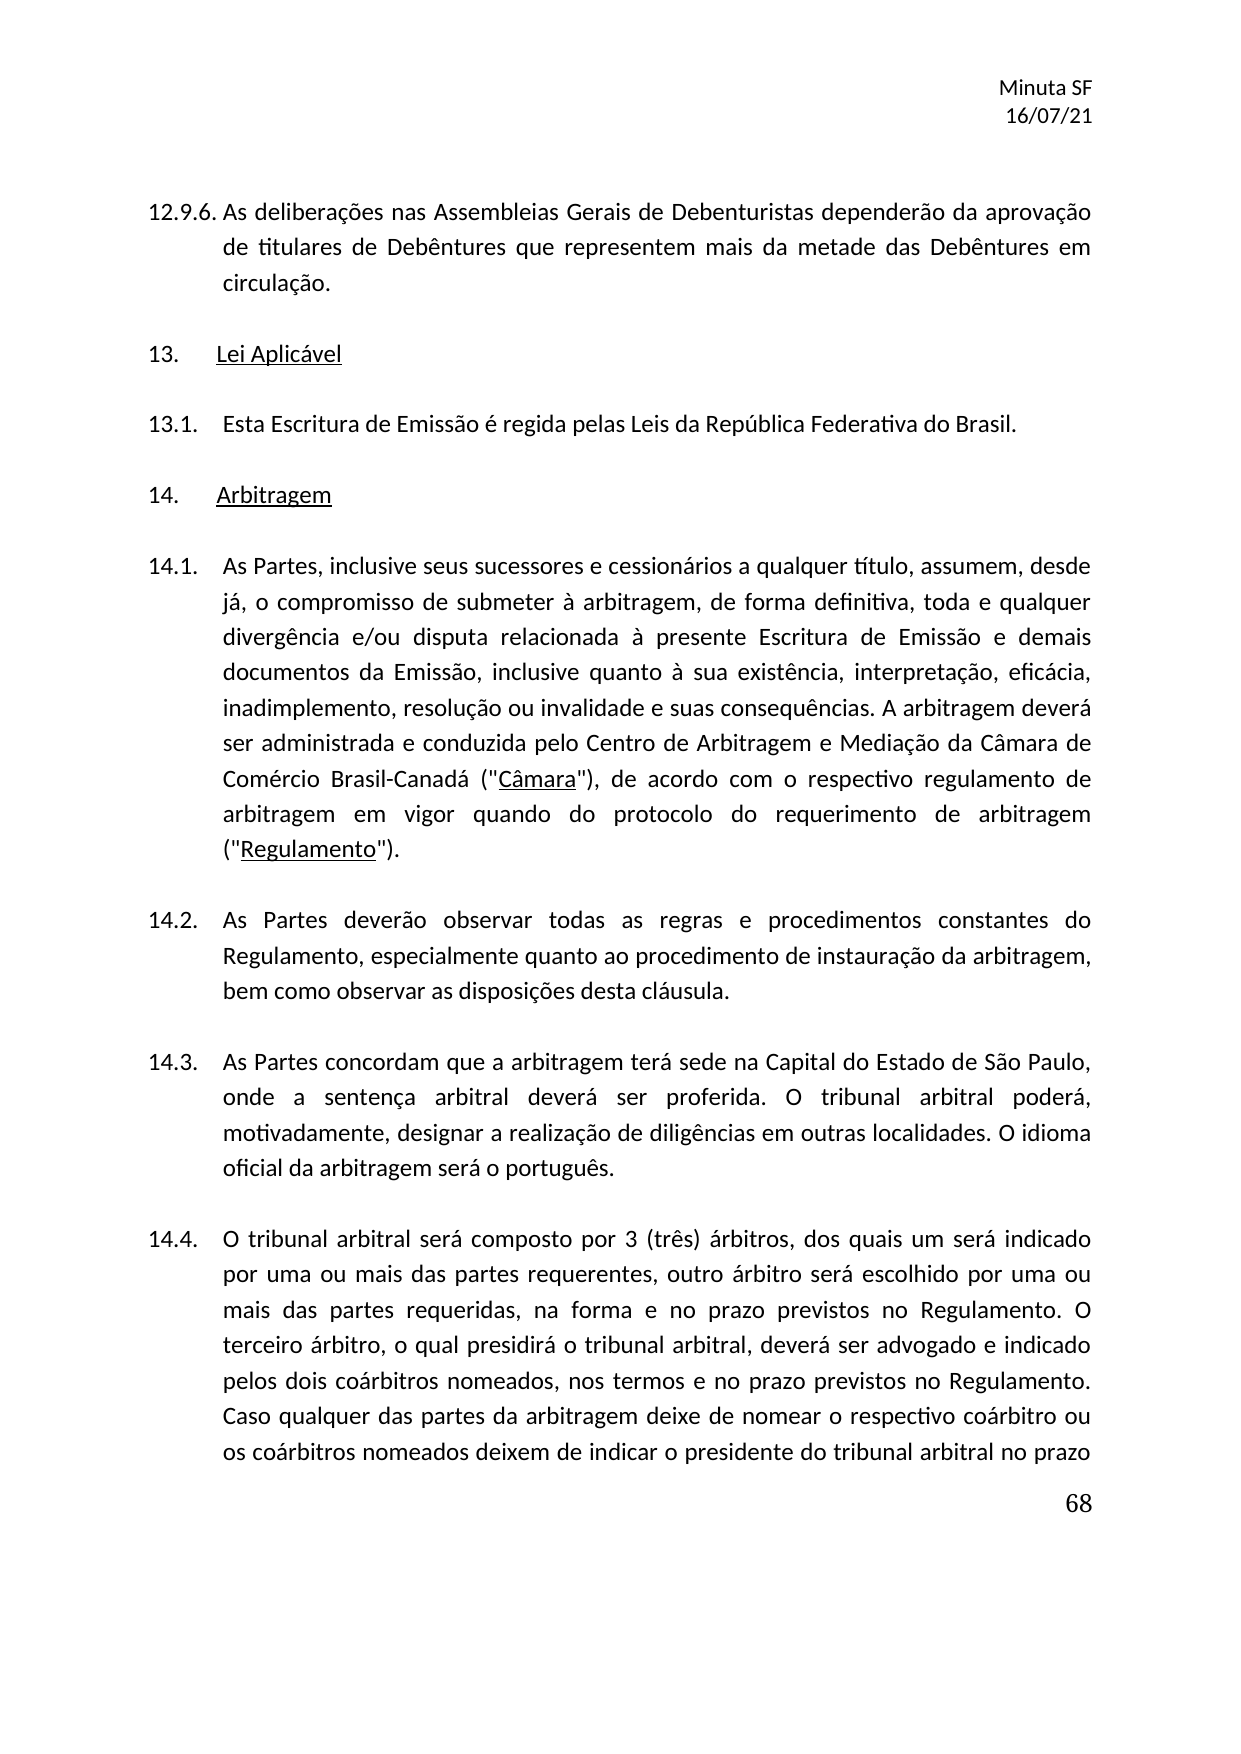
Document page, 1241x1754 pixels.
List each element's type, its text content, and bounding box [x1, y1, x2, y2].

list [148, 1219, 1092, 1467]
list As deliberações nas Assembleias Gerais de Debenturistas dependerão da aprovação de titulares de Debêntures que representem mais da metade das Debêntures em circulação. [148, 192, 1092, 298]
list Lei Aplicável [148, 334, 1092, 369]
list As Partes deverão observar todas as regras e procedimentos constantes do Regulamento, especialmente quanto ao procedimento de instauração da arbitragem, bem como observar as disposições desta cláusula. [148, 900, 1092, 1007]
list Esta Escritura de Emissão é regida pelas Leis da República Federativa do Brasil. [148, 404, 1092, 440]
list Arbitragem [148, 475, 1092, 511]
list As Partes, inclusive seus sucessores e cessionários a qualquer título, assumem, desde já, o compromisso de submeter à arbitragem, de forma definitiva, toda e qualquer divergência e/ou disputa relacionada à presente Escritura de Emissão e demais documentos da Emissão, inclusive quanto à sua existência, interpretação, eficácia, inadimplemento, resolução ou invalidade e suas consequências. A arbitragem deverá ser administrada e conduzida pelo Centro de Arbitragem e Mediação da Câmara de Comércio Brasil-Canadá ("Câmara"), de acordo com o respectivo regulamento de arbitragem em vigor quando do protocolo do requerimento de arbitragem ("Regulamento"). [148, 546, 1092, 865]
list As Partes concordam que a arbitragem terá sede na Capital do Estado de São Paulo, onde a sentença arbitral deverá ser proferida. O tribunal arbitral poderá, motivadamente, designar a realização de diligências em outras localidades. O idioma oficial da arbitragem será o português. [148, 1042, 1092, 1184]
